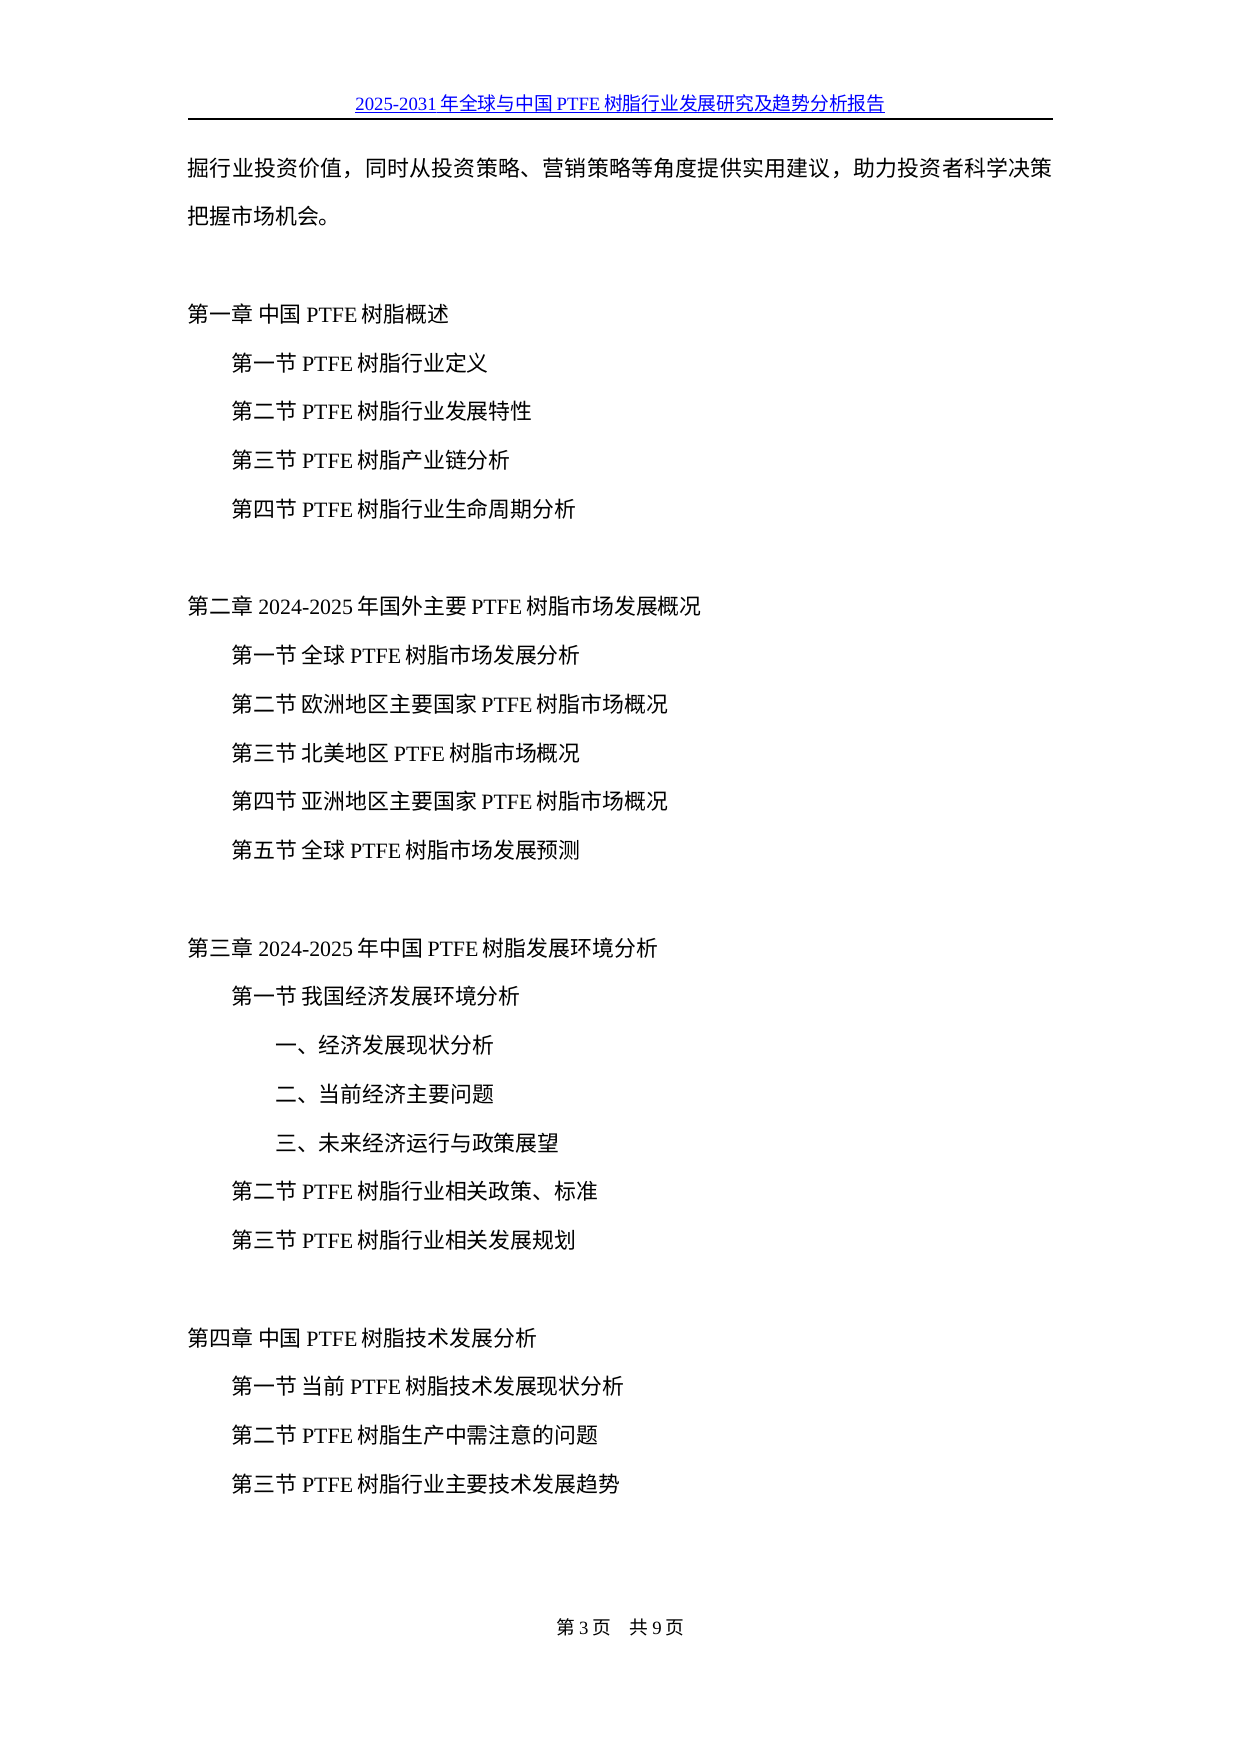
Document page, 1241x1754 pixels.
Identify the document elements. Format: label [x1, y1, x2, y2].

text [187, 150, 1053, 1499]
